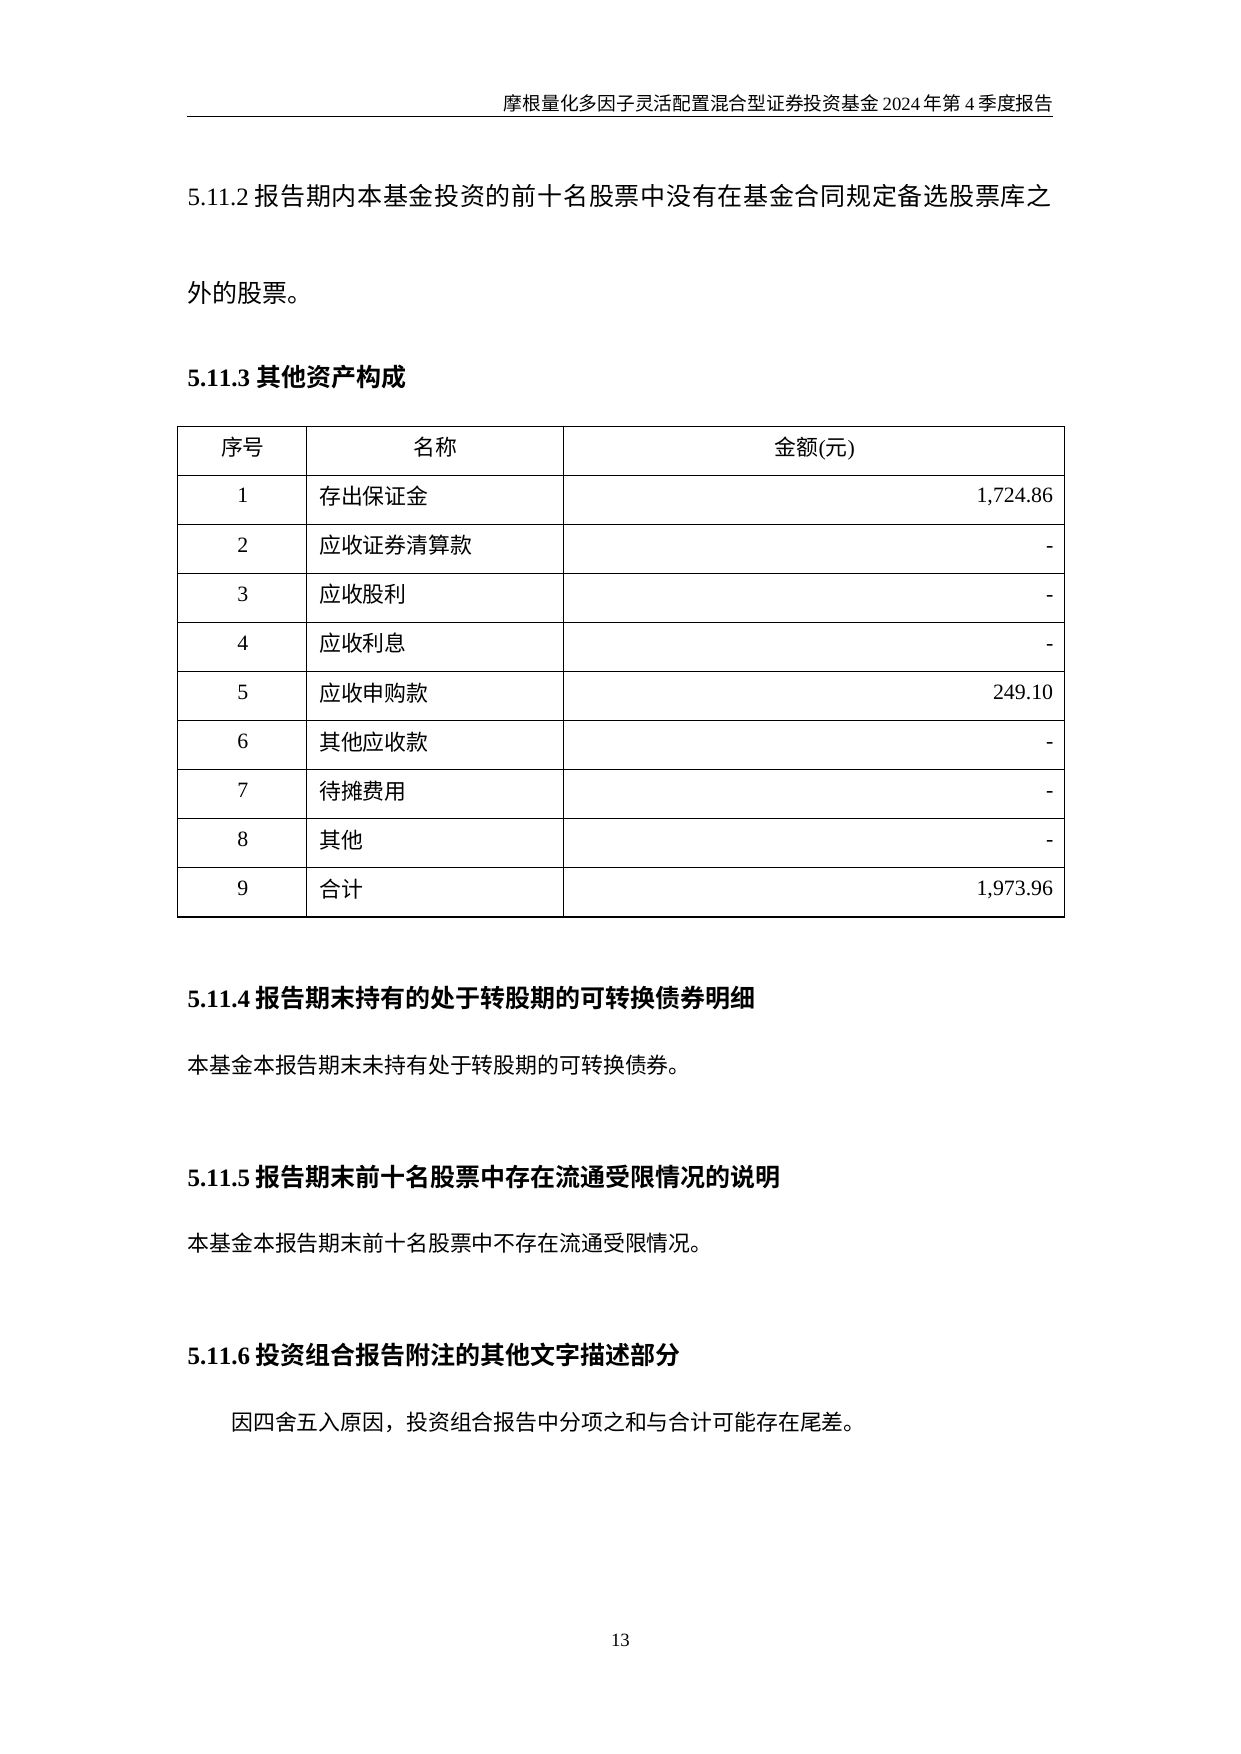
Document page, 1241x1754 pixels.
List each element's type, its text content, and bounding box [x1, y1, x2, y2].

table_cell 其他应收款 [307, 721, 563, 769]
table_cell 应收利息 [307, 623, 563, 671]
table_cell - [564, 721, 1064, 769]
text 5.11.2报告期内本基金投资的前十名股票中没有在基金合同规定备选股票库之外的股票。 [187, 162, 1053, 324]
text 因四舍五入原因，投资组合报告中分项之和与合计可能存在尾差。 [187, 1404, 1053, 1437]
text 5.11.4报告期末持有的处于转股期的可转换债券明细 [187, 964, 1053, 1029]
table_cell 应收证券清算款 [307, 525, 563, 573]
table_cell - [564, 574, 1064, 622]
table_header 序号 [178, 427, 306, 475]
table_cell 合计 [307, 868, 563, 916]
table_cell 5 [178, 672, 306, 720]
text 本基金本报告期末前十名股票中不存在流通受限情况。 [187, 1226, 1053, 1258]
table_cell 其他 [307, 819, 563, 867]
text 5.11.5报告期末前十名股票中存在流通受限情况的说明 [187, 1143, 1053, 1208]
table_cell - [564, 525, 1064, 573]
table_cell 249.10 [564, 672, 1064, 720]
table_cell - [564, 623, 1064, 671]
table_cell 4 [178, 623, 306, 671]
table_cell 8 [178, 819, 306, 867]
table_cell 6 [178, 721, 306, 769]
text 本基金本报告期末未持有处于转股期的可转换债券。 [187, 1047, 1053, 1080]
text 5.11.3 其他资产构成 [187, 343, 1053, 408]
table_cell 2 [178, 525, 306, 573]
table_cell 待摊费用 [307, 770, 563, 818]
table_cell 1,973.96 [564, 868, 1064, 916]
table_cell 存出保证金 [307, 476, 563, 524]
table_cell 应收申购款 [307, 672, 563, 720]
table_cell 7 [178, 770, 306, 818]
table_header 金额(元) [564, 427, 1064, 475]
table_cell - [564, 819, 1064, 867]
table_cell 1 [178, 476, 306, 524]
table_cell 3 [178, 574, 306, 622]
text 5.11.6投资组合报告附注的其他文字描述部分 [187, 1321, 1053, 1386]
table_cell 1,724.86 [564, 476, 1064, 524]
table_cell - [564, 770, 1064, 818]
table_cell 9 [178, 868, 306, 916]
table_cell 应收股利 [307, 574, 563, 622]
table_header 名称 [307, 427, 563, 475]
